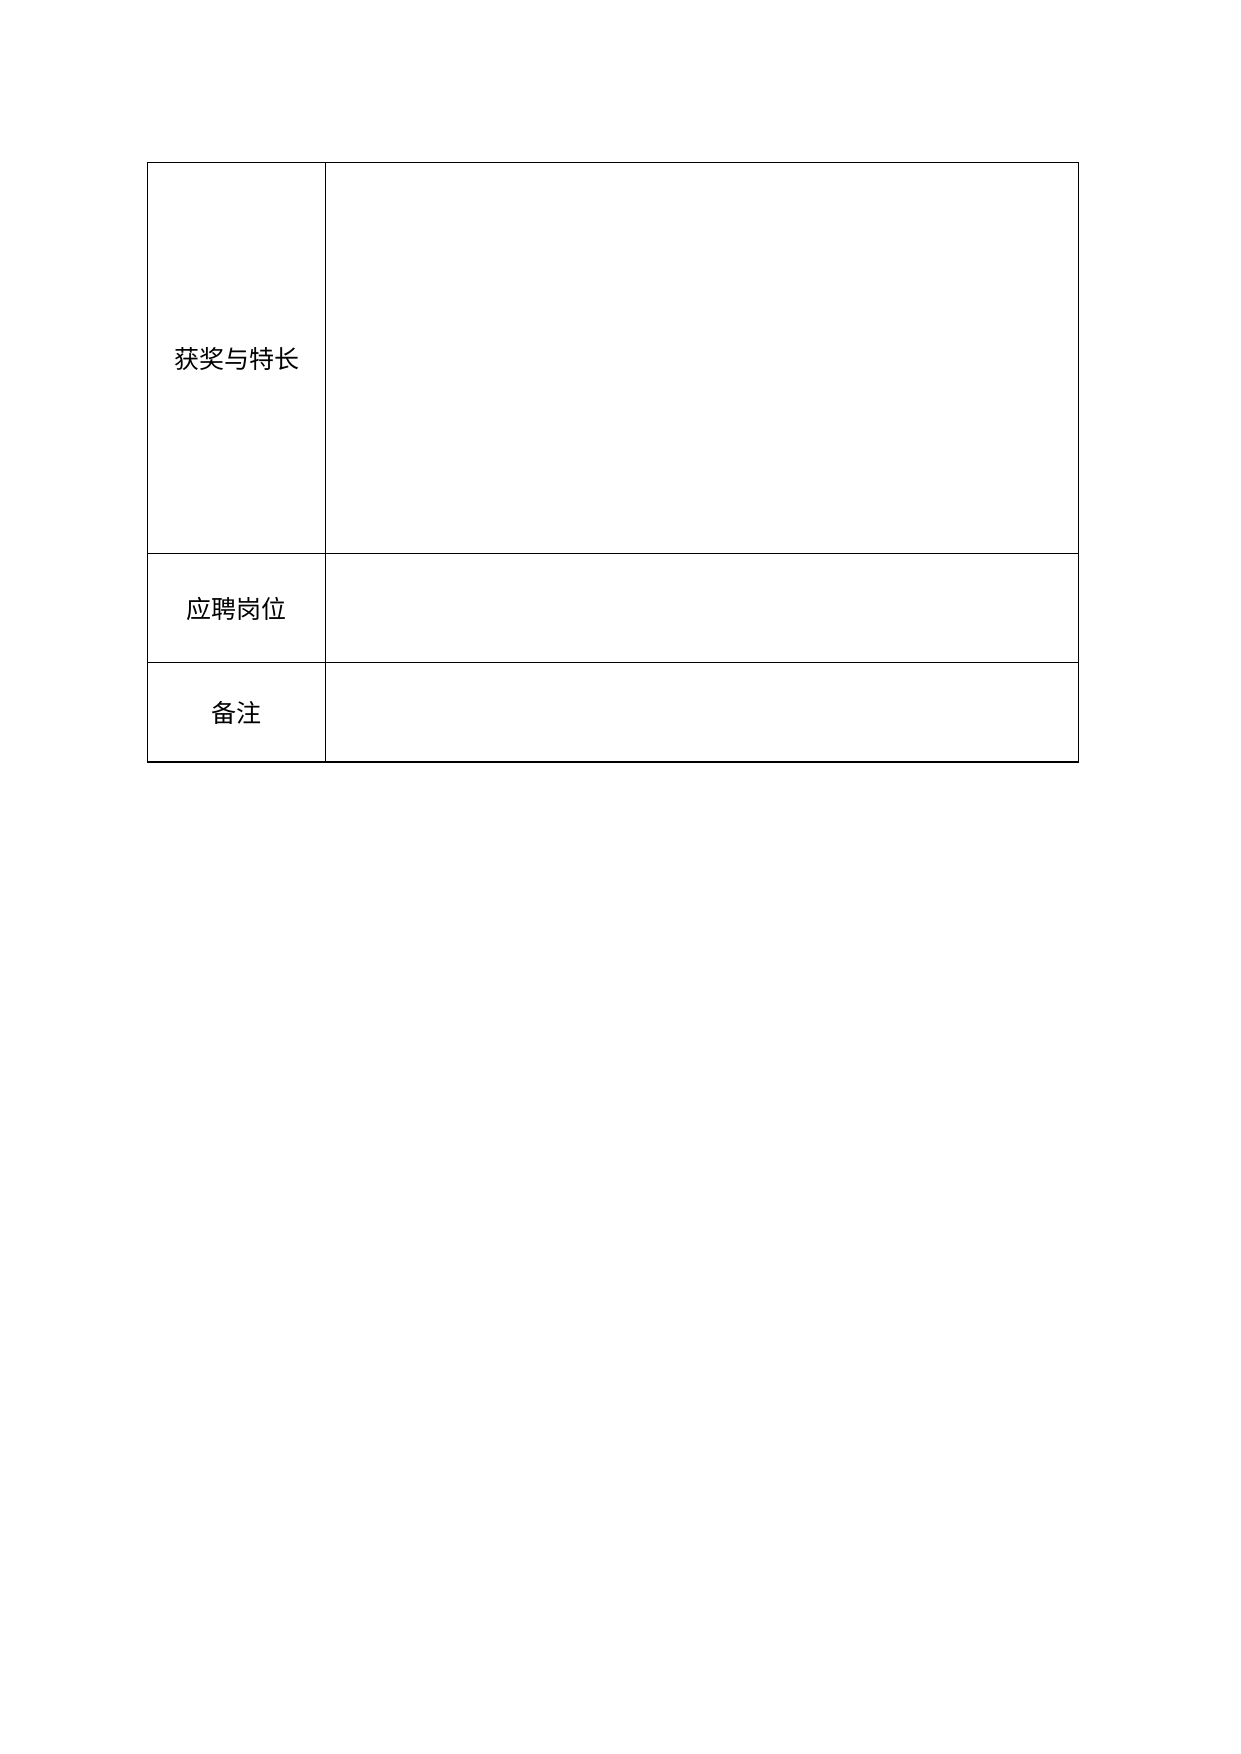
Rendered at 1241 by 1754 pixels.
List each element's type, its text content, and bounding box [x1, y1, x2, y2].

table_cell [326, 163, 1078, 553]
table_cell 备注 [148, 663, 325, 761]
table_cell [326, 554, 1078, 662]
table_cell [326, 663, 1078, 761]
table_cell 应聘岗位 [148, 554, 325, 662]
table_cell 获奖与特长 [148, 163, 325, 553]
